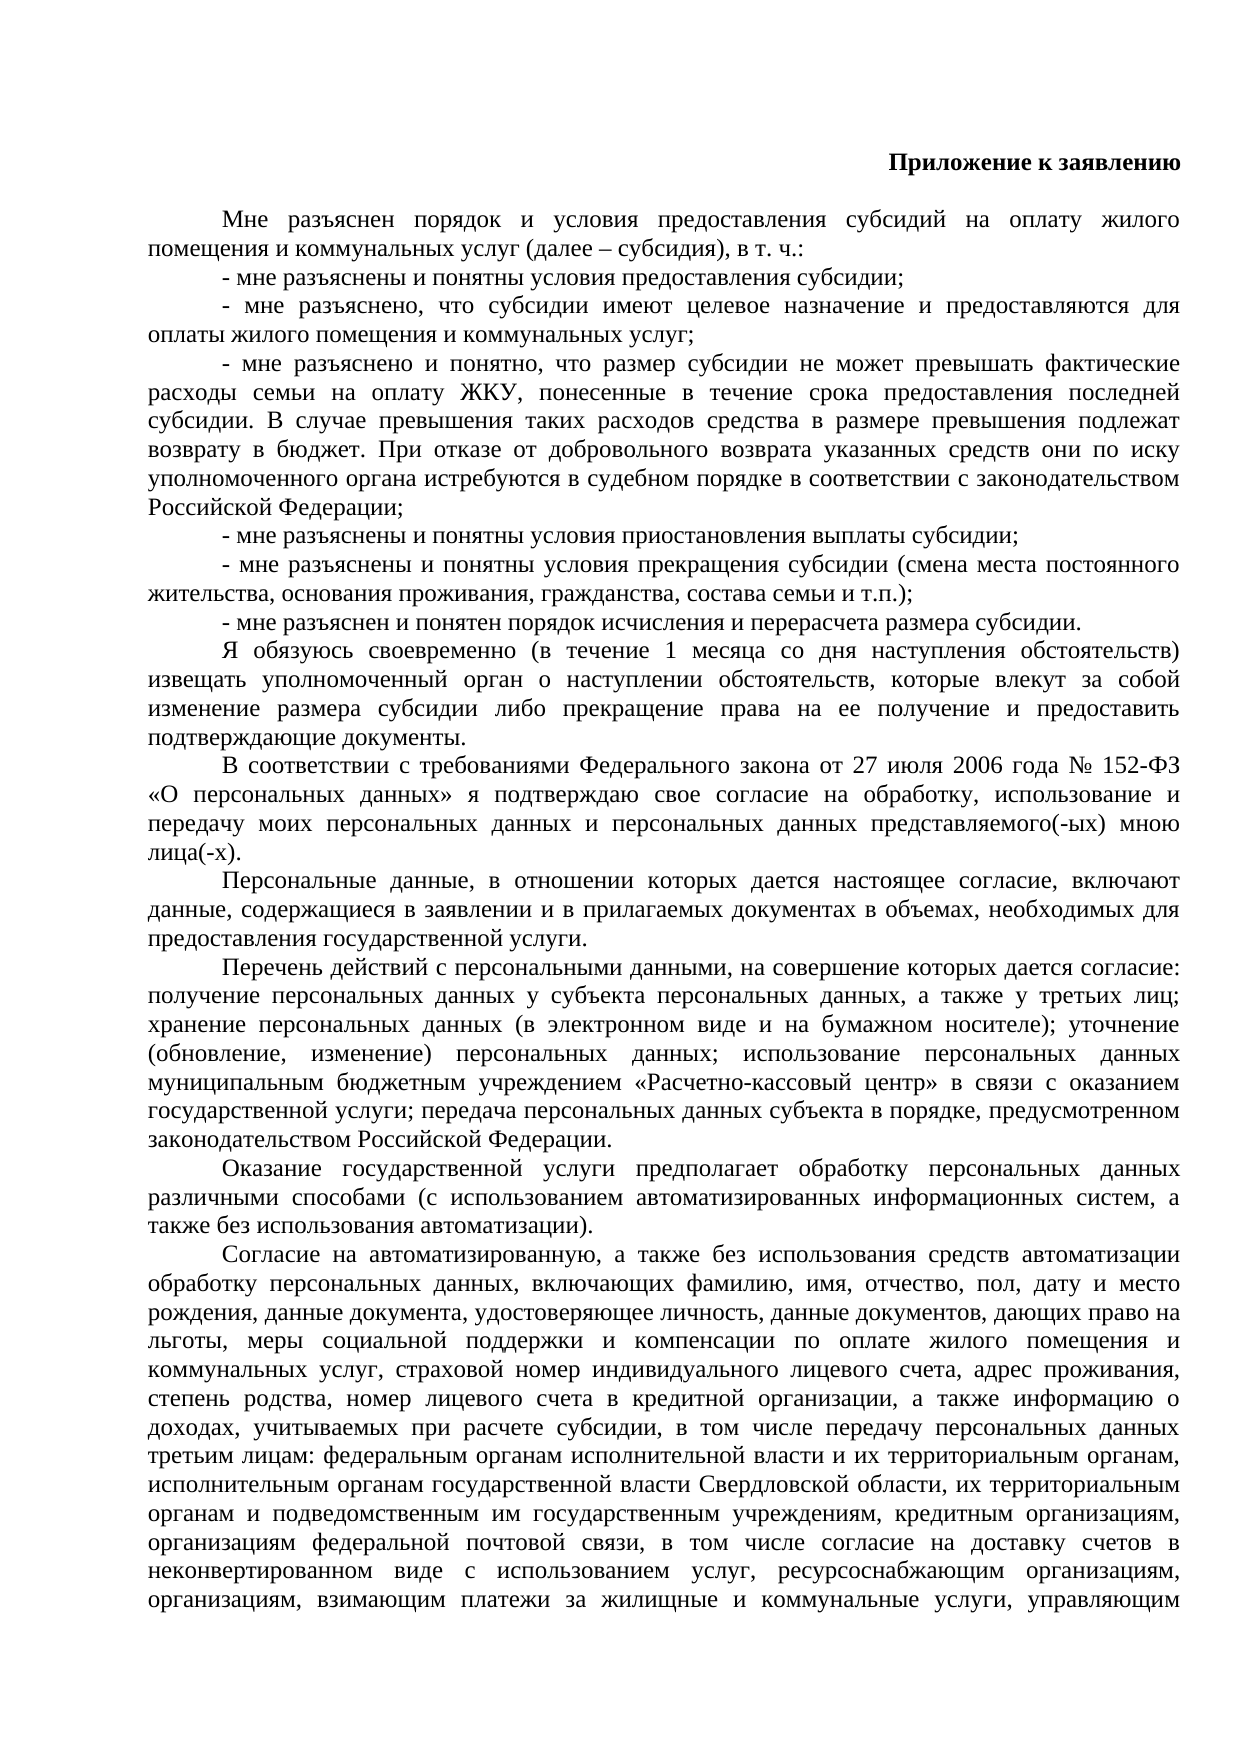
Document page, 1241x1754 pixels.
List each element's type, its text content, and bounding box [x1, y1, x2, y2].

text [148, 1239, 1181, 1613]
text Приложение к заявлению [148, 147, 1181, 176]
text - мне разъяснено и понятно, что размер субсидии не может превышать фактические расходы семьи на оплату ЖКУ, понесенные в течение срока предоставления последней субсидии. В случае превышения таких расходов средства в размере превышения подлежат возврату в бюджет. При отказе от добровольного возврата указанных средств они по иску уполномоченного органа истребуются в судебном порядке в соответствии с законодательством Российской Федерации; [148, 348, 1181, 521]
text - мне разъяснены и понятны условия предоставления субсидии; [148, 262, 1181, 291]
text - мне разъяснены и понятны условия приостановления выплаты субсидии; [148, 521, 1181, 549]
text - мне разъяснен и понятен порядок исчисления и перерасчета размера субсидии. [148, 607, 1181, 636]
text Мне разъяснен порядок и условия предоставления субсидий на оплату жилого помещения и коммунальных услуг (далее – субсидия), в т. ч.: [148, 204, 1181, 262]
text Я обязуюсь своевременно (в течение 1 месяца со дня наступления обстоятельств) извещать уполномоченный орган о наступлении обстоятельств, которые влекут за собой изменение размера субсидии либо прекращение права на ее получение и предоставить подтверждающие документы. [148, 636, 1181, 751]
text - мне разъяснено, что субсидии имеют целевое назначение и предоставляются для оплаты жилого помещения и коммунальных услуг; [148, 291, 1181, 348]
text Персональные данные, в отношении которых дается настоящее согласие, включают данные, содержащиеся в заявлении и в прилагаемых документах в объемах, необходимых для предоставления государственной услуги. [148, 866, 1181, 952]
text В соответствии с требованиями Федерального закона от 27 июля 2006 года № 152-ФЗ «О персональных данных» я подтверждаю свое согласие на обработку, использование и передачу моих персональных данных и персональных данных представляемого(-ых) мною лица(-х). [148, 751, 1181, 866]
text - мне разъяснены и понятны условия прекращения субсидии (смена места постоянного жительства, основания проживания, гражданства, состава семьи и т.п.); [148, 549, 1181, 607]
text Перечень действий с персональными данными, на совершение которых дается согласие: получение персональных данных у субъекта персональных данных, а также у третьих лиц; хранение персональных данных (в электронном виде и на бумажном носителе); уточнение (обновление, изменение) персональных данных; использование персональных данных муниципальным бюджетным учреждением «Расчетно-кассовый центр» в связи с оказанием государственной услуги; передача персональных данных субъекта в порядке, предусмотренном законодательством Российской Федерации. [148, 952, 1181, 1153]
text Оказание государственной услуги предполагает обработку персональных данных различными способами (с использованием автоматизированных информационных систем, а также без использования автоматизации). [148, 1153, 1181, 1239]
